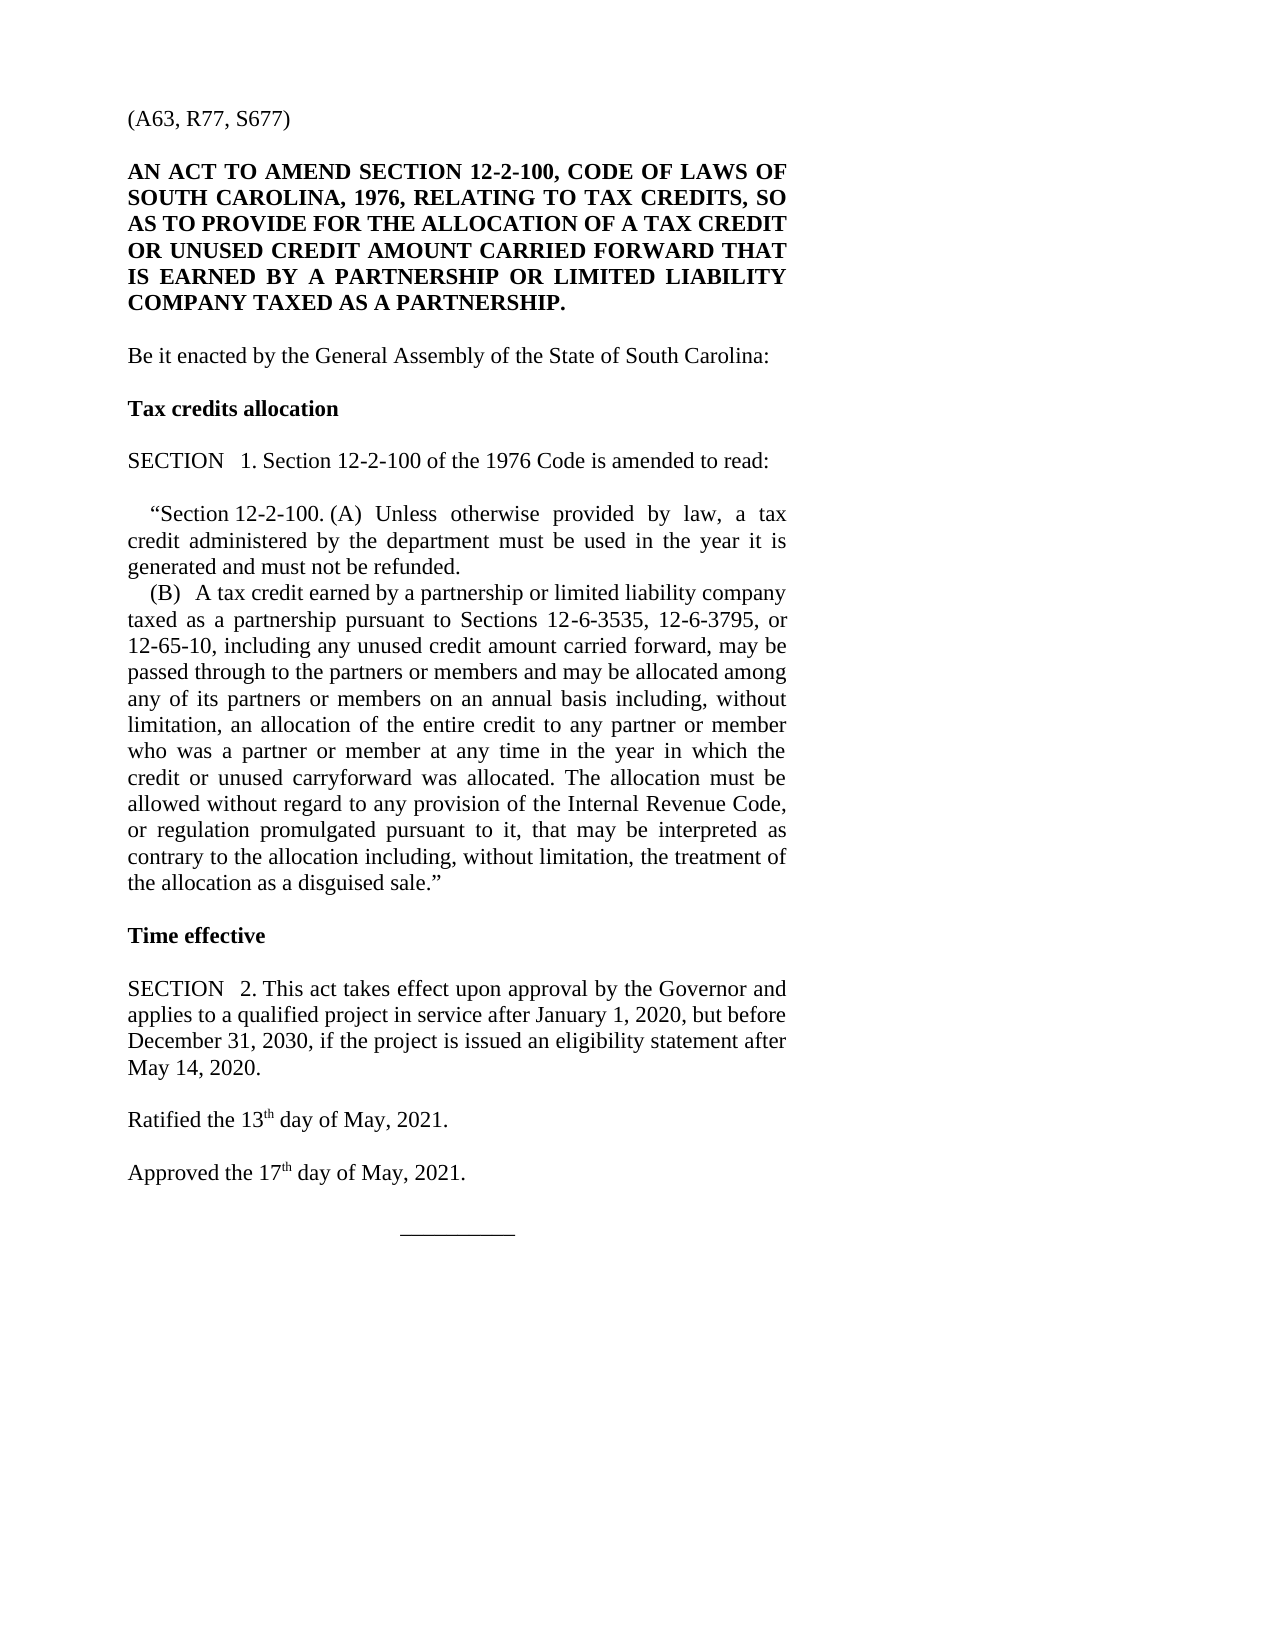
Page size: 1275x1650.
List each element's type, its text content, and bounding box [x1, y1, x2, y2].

text Approved the 17th day of May, 2021. [127, 1159, 787, 1186]
text (B) A tax credit earned by a partnership or limited liability company taxed as a partnership pursuant to Sections 12-6-3535, 12-6-3795, or 12-65-10, including any unused credit amount carried forward, may be passed through to the partners or members and may be allocated among any of its partners or members on an annual basis including, without limitation, an allocation of the entire credit to any partner or member who was a partner or member at any time in the year in which the credit or unused carryforward was allocated. The allocation must be allowed without regard to any provision of the Internal Revenue Code, or regulation promulgated pursuant to it, that may be interpreted as contrary to the allocation including, without limitation, the treatment of the allocation as a disguised sale.” [127, 579, 787, 896]
text Tax credits allocation [127, 395, 787, 421]
text SECTION 1. Section 12-2-100 of the 1976 Code is amended to read: [127, 448, 787, 474]
text “Section 12-2-100. (A) Unless otherwise provided by law, a tax credit administered by the department must be used in the year it is generated and must not be refunded. [127, 500, 787, 579]
text SECTION 2. This act takes effect upon approval by the Governor and applies to a qualified project in service after January 1, 2020, but before December 31, 2030, if the project is issued an eligibility statement after May 14, 2020. [127, 975, 787, 1080]
text AN ACT TO AMEND SECTION 12-2-100, CODE OF LAWS OF SOUTH CAROLINA, 1976, RELATING TO TAX CREDITS, SO AS TO PROVIDE FOR THE ALLOCATION OF A TAX CREDIT OR UNUSED CREDIT AMOUNT CARRIED FORWARD THAT IS EARNED BY A PARTNERSHIP OR LIMITED LIABILITY COMPANY TAXED AS A PARTNERSHIP. [127, 158, 787, 316]
text Ratified the 13th day of May, 2021. [127, 1106, 787, 1133]
text Be it enacted by the General Assembly of the State of South Carolina: [127, 342, 787, 368]
text Time effective [127, 922, 787, 948]
text (A63, R77, S677) [127, 105, 787, 131]
text __________ [127, 1212, 787, 1238]
